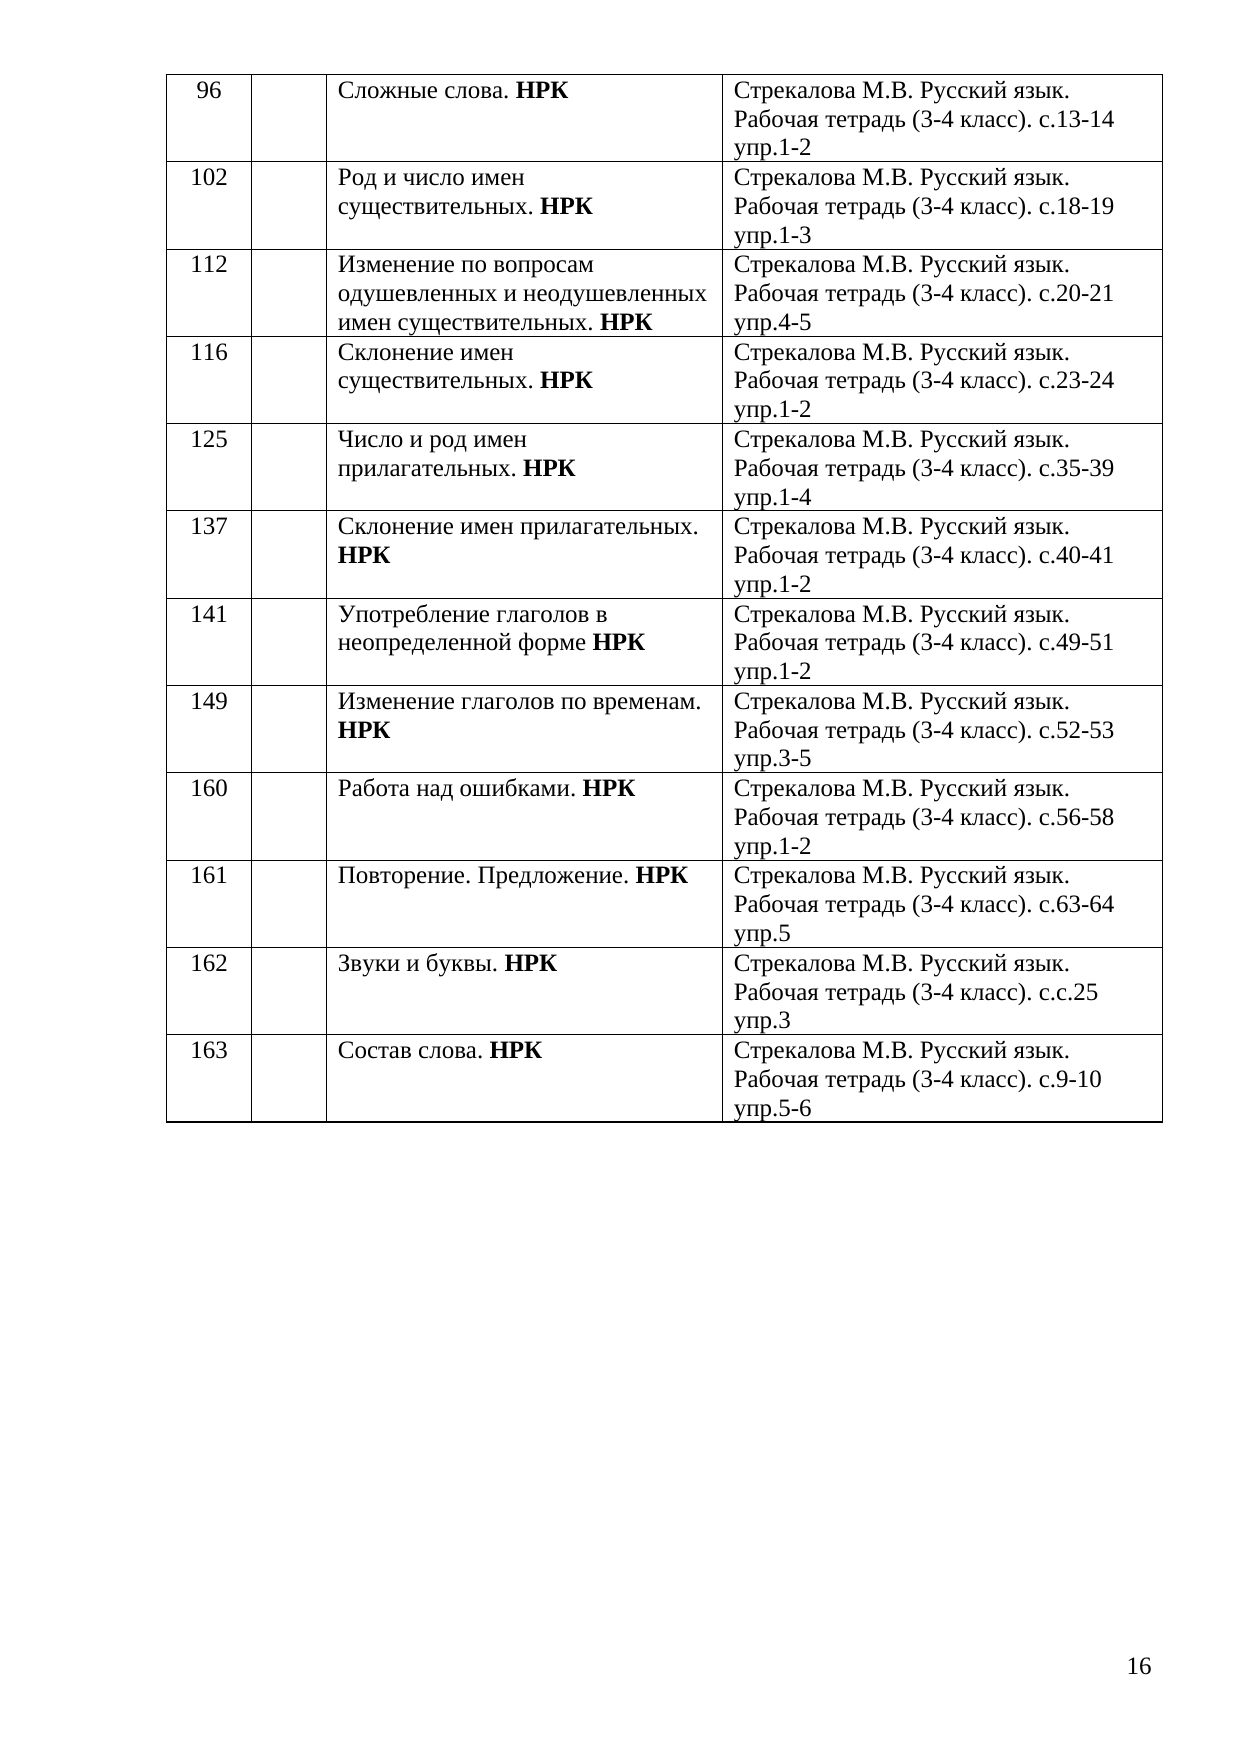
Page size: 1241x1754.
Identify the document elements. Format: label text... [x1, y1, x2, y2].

table_cell 141 [167, 599, 251, 685]
table_cell Стрекалова М.В. Русский язык. Рабочая тетрадь (3-4 класс). с.с.25 упр.3 [723, 948, 1162, 1034]
table_cell [252, 1035, 326, 1121]
table_cell Работа над ошибками. НРК [327, 773, 722, 859]
table_cell Род и число имен существительных. НРК [327, 162, 722, 248]
table_cell Стрекалова М.В. Русский язык. Рабочая тетрадь (3-4 класс). с.18-19 упр.1-3 [723, 162, 1162, 248]
table_cell 163 [167, 1035, 251, 1121]
table_cell Стрекалова М.В. Русский язык. Рабочая тетрадь (3-4 класс). с.9-10 упр.5-6 [723, 1035, 1162, 1121]
table_cell [252, 424, 326, 510]
table_cell Изменение глаголов по временам. НРК [327, 686, 722, 772]
table_cell Повторение. Предложение. НРК [327, 861, 722, 947]
table_cell 112 [167, 250, 251, 336]
table_cell Стрекалова М.В. Русский язык. Рабочая тетрадь (3-4 класс). с.49-51 упр.1-2 [723, 599, 1162, 685]
table_cell 125 [167, 424, 251, 510]
table_cell 137 [167, 511, 251, 598]
table_cell Стрекалова М.В. Русский язык. Рабочая тетрадь (3-4 класс). с.35-39 упр.1-4 [723, 424, 1162, 510]
table_cell [252, 861, 326, 947]
table_cell 161 [167, 861, 251, 947]
table_cell [252, 250, 326, 336]
table_cell [252, 686, 326, 772]
table_cell 102 [167, 162, 251, 248]
table_cell Звуки и буквы. НРК [327, 948, 722, 1034]
table_cell Стрекалова М.В. Русский язык. Рабочая тетрадь (3-4 класс). с.63-64 упр.5 [723, 861, 1162, 947]
table_cell 149 [167, 686, 251, 772]
table_cell [252, 337, 326, 423]
table_cell Сложные слова. НРК [327, 75, 722, 161]
table_cell Число и род имен прилагательных. НРК [327, 424, 722, 510]
table_cell 96 [167, 75, 251, 161]
table_cell [252, 75, 326, 161]
table_cell Стрекалова М.В. Русский язык. Рабочая тетрадь (3-4 класс). с.23-24 упр.1-2 [723, 337, 1162, 423]
table_cell [252, 162, 326, 248]
table_cell Стрекалова М.В. Русский язык. Рабочая тетрадь (3-4 класс). с.52-53 упр.3-5 [723, 686, 1162, 772]
table_cell Стрекалова М.В. Русский язык. Рабочая тетрадь (3-4 класс). с.13-14 упр.1-2 [723, 75, 1162, 161]
table_cell Стрекалова М.В. Русский язык. Рабочая тетрадь (3-4 класс). с.20-21 упр.4-5 [723, 250, 1162, 336]
table_cell [252, 511, 326, 598]
table_cell Стрекалова М.В. Русский язык. Рабочая тетрадь (3-4 класс). с.56-58 упр.1-2 [723, 773, 1162, 859]
table_cell 116 [167, 337, 251, 423]
table_cell Употребление глаголов в неопределенной форме НРК [327, 599, 722, 685]
table_cell [252, 948, 326, 1034]
table_cell Состав слова. НРК [327, 1035, 722, 1121]
table_cell Изменение по вопросам одушевленных и неодушевленных имен существительных. НРК [327, 250, 722, 336]
table_cell Склонение имен прилагательных. НРК [327, 511, 722, 598]
table_cell 162 [167, 948, 251, 1034]
table_cell [252, 773, 326, 859]
table_cell 160 [167, 773, 251, 859]
table_cell Стрекалова М.В. Русский язык. Рабочая тетрадь (3-4 класс). с.40-41 упр.1-2 [723, 511, 1162, 598]
table_cell Склонение имен существительных. НРК [327, 337, 722, 423]
table_cell [252, 599, 326, 685]
